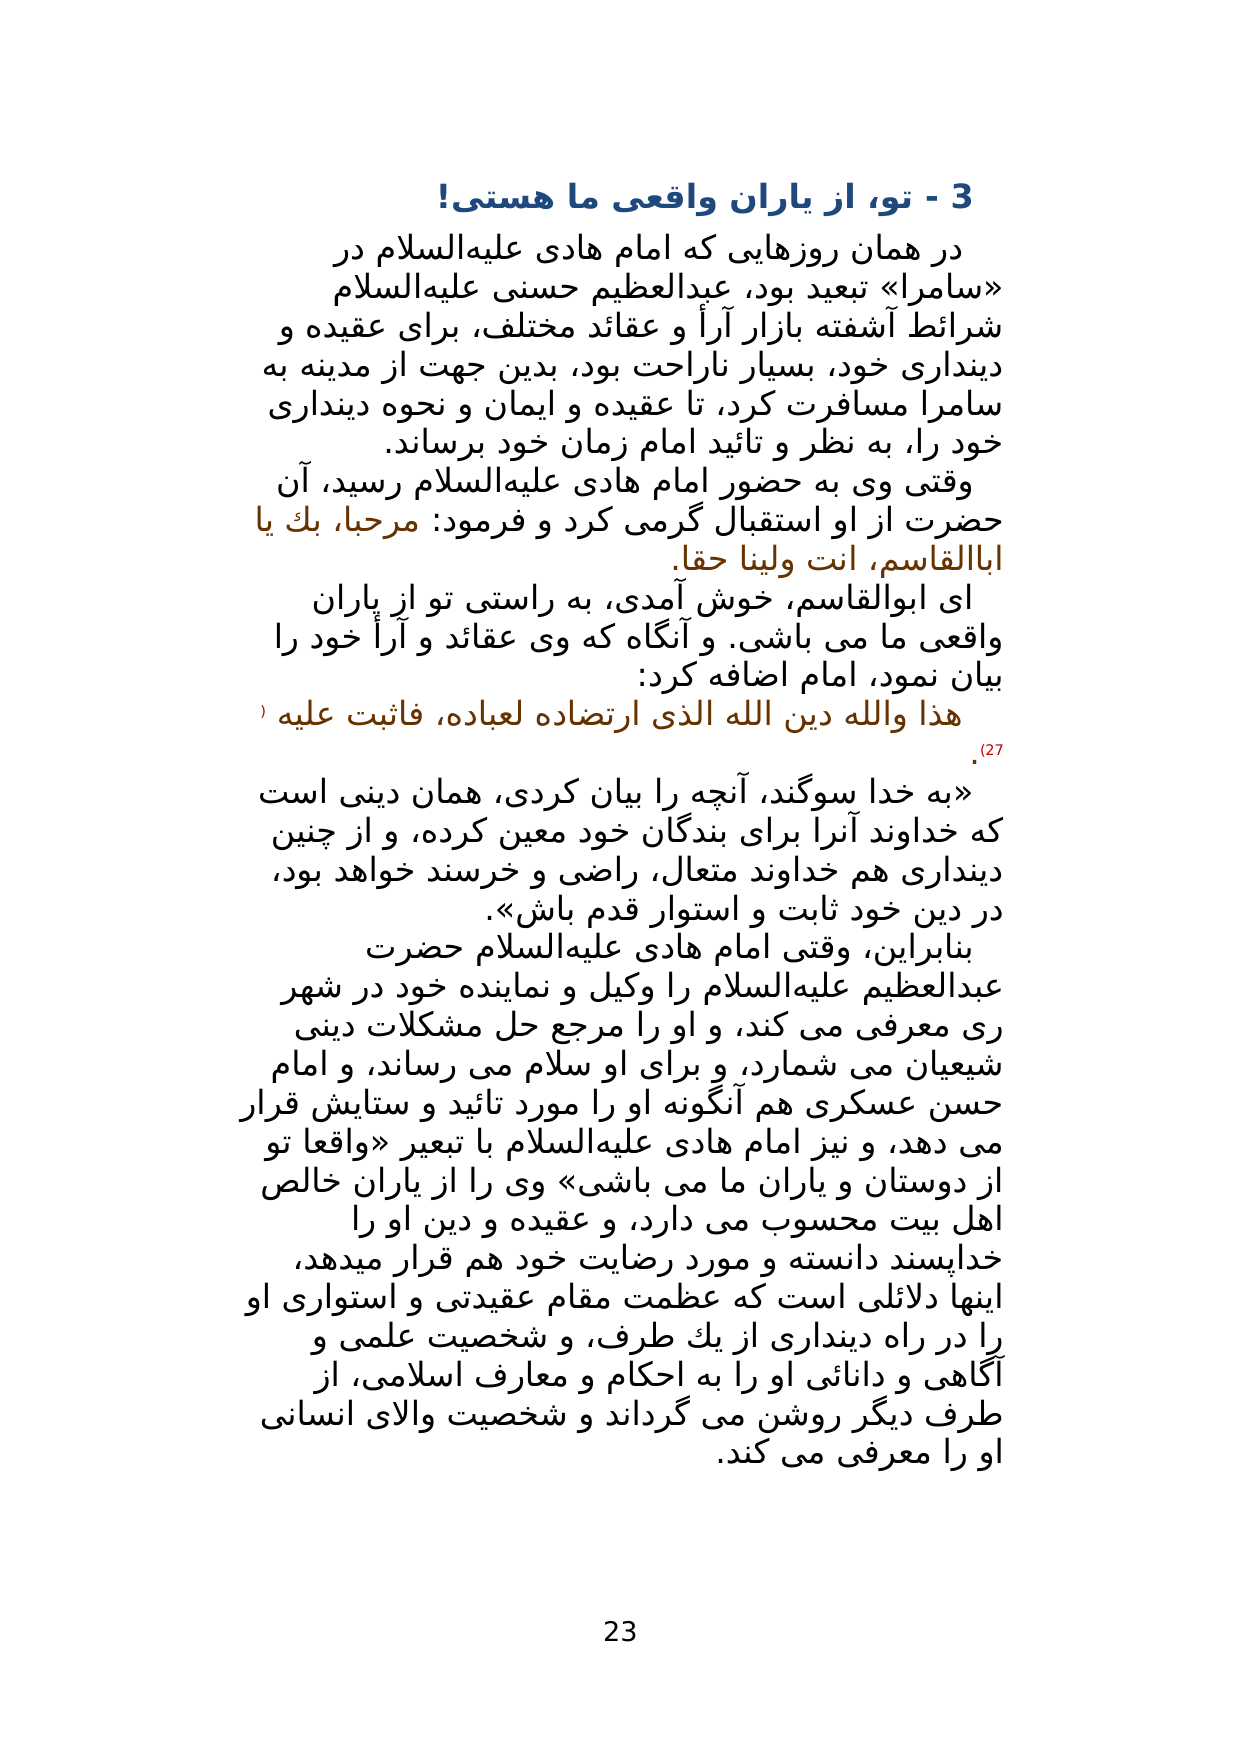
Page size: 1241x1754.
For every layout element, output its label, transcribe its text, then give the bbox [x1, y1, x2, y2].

text اى ابوالقاسم، خوش آمدى، به راستى تو از ياران واقعى ما مى باشى. و آنگاه كه وى عقائد و آرأ خود را بيان نمود، امام اضافه كرد: [236, 578, 1004, 695]
text «به خدا سوگند، آنچه را بيان كردى، همان دينى است كه خداوند آنرا براى بندگان خود معين كرده، و از چنين ديندارى هم خداوند متعال، راضى و خرسند خواهد بود، در دين خود ثابت و استوار قدم باش». [236, 772, 1004, 928]
text هذا والله دين الله الذى ارتضاده لعباده، فاثبت عليه (27). [236, 695, 1004, 772]
text بنابراين، وقتى امام هادى عليه‌السلام حضرت عبدالعظيم عليه‌السلام را وكيل و نماينده خود در شهر رى معرفى مى كند، و او را مرجع حل مشكلات دينى شيعيان مى شمارد، و براى او سلام مى رساند، و امام حسن عسكرى هم آنگونه او را مورد تائيد و ستايش قرار مى دهد، و نيز امام هادى عليه‌السلام با تبعير «واقعا تو از دوستان و ياران ما مى باشى» وى را از ياران خالص اهل بيت محسوب مى دارد، و عقيده و دين او را خداپسند دانسته و مورد رضايت خود هم قرار ميدهد، اينها دلائلى است كه عظمت مقام عقيدتى و استوارى او را در راه ديندارى از يك طرف، و شخصيت علمى و آگاهى و دانائى او را به احكام و معارف اسلامى، از طرف ديگر روشن مى گرداند و شخصيت والاى انسانى او را معرفى مى كند. [236, 928, 1004, 1472]
text در همان روزهايى كه امام هادى عليه‌السلام در «سامرا» تبعيد بود، عبدالعظيم حسنى عليه‌السلام شرائط آشفته بازار آرأ و عقائد مختلف، براى عقيده و ديندارى خود، بسيار ناراحت بود، بدين جهت از مدينه به سامرا مسافرت كرد، تا عقيده و ايمان و نحوه ديندارى خود را، به نظر و تائيد امام زمان خود برساند. [236, 228, 1004, 462]
text وقتى وى به حضور امام هادى عليه‌السلام رسيد، آن حضرت از او استقبال گرمى كرد و فرمود: مرحبا، بك يا اباالقاسم، انت ولينا حقا. [236, 462, 1004, 578]
subtitle 3 - تو، از ياران واقعى ما هستى! [236, 177, 1004, 216]
